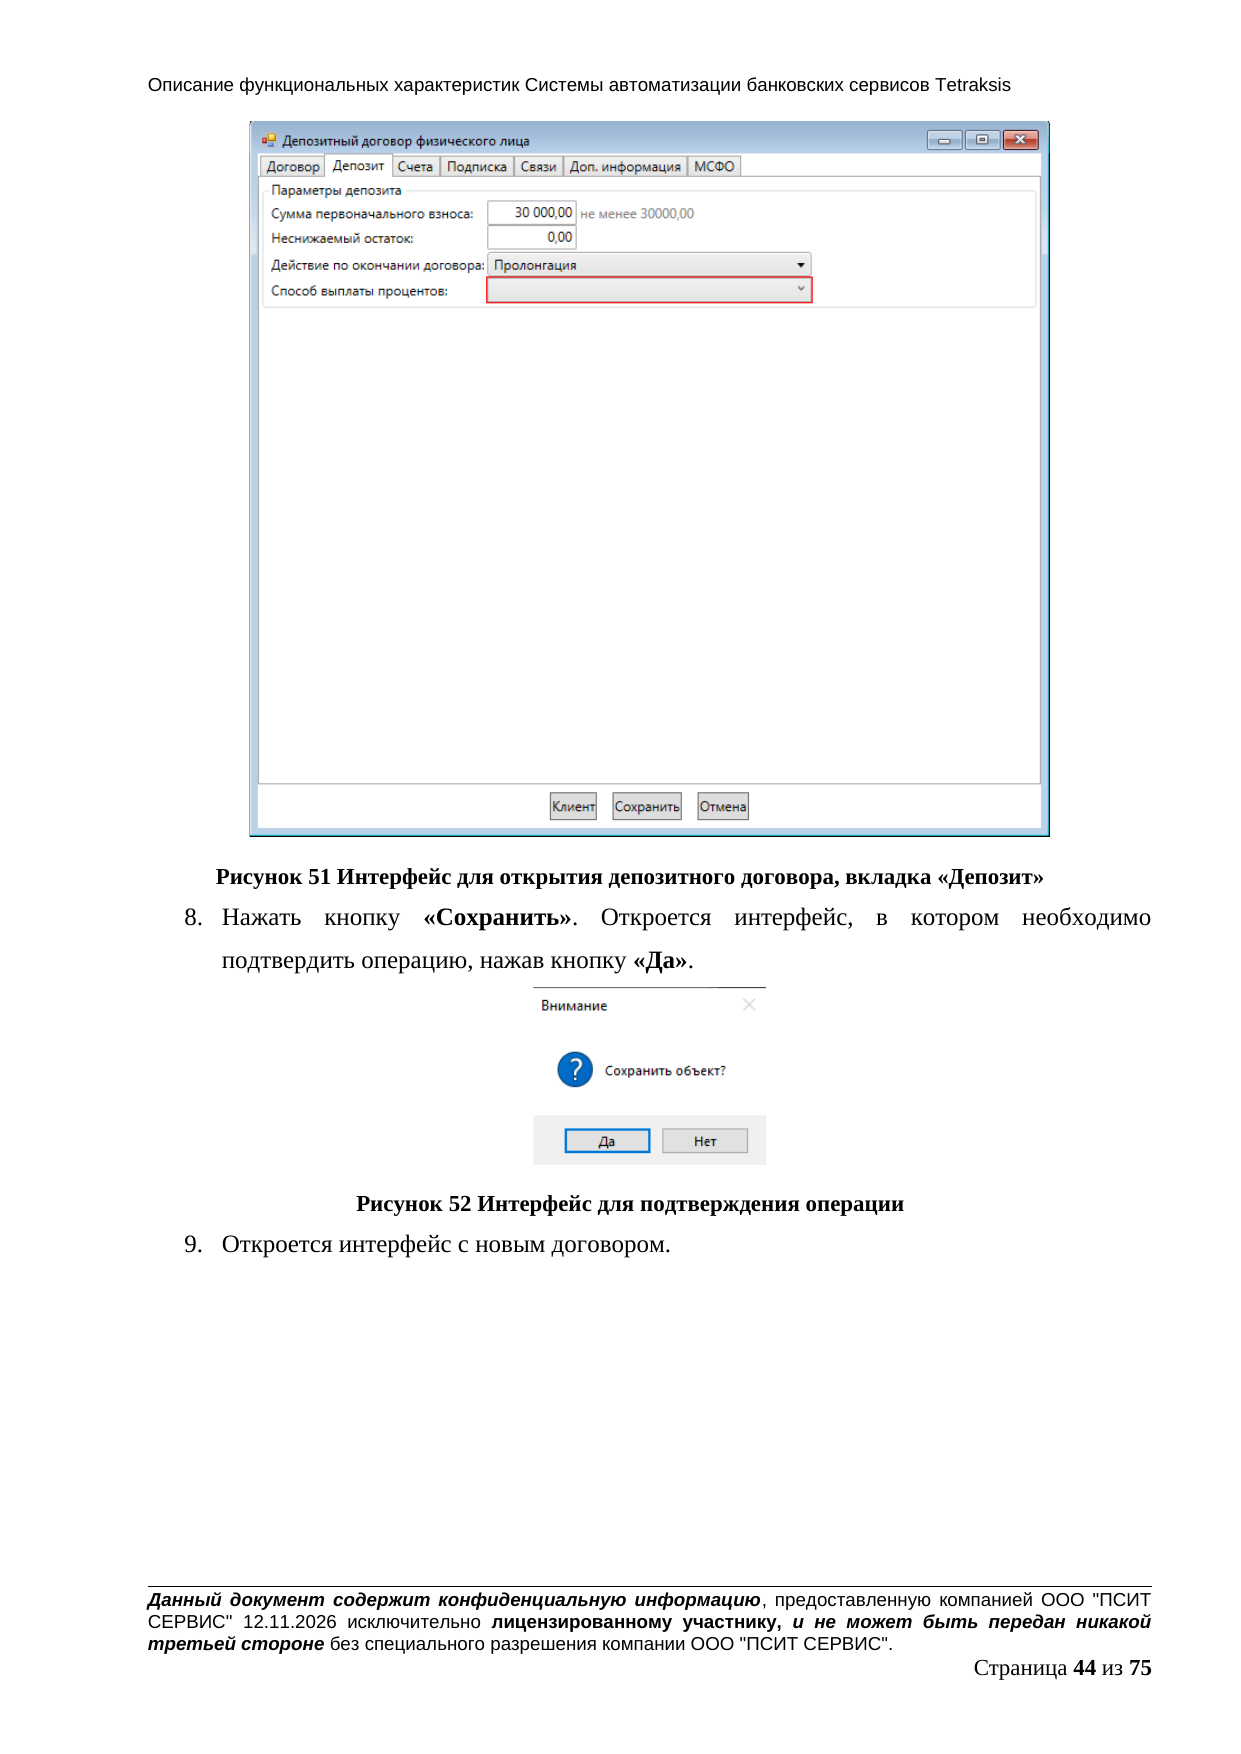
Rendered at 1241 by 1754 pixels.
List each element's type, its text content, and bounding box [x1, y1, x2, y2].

list Откроется интерфейс с новым договором. [184, 1229, 1152, 1258]
picture [533, 987, 767, 1165]
picture [249, 121, 1050, 837]
list Нажать кнопку «Сохранить». Откроется интерфейс, в котором необходимо подтвердить операцию, нажав кнопку «Да». [184, 902, 1152, 973]
